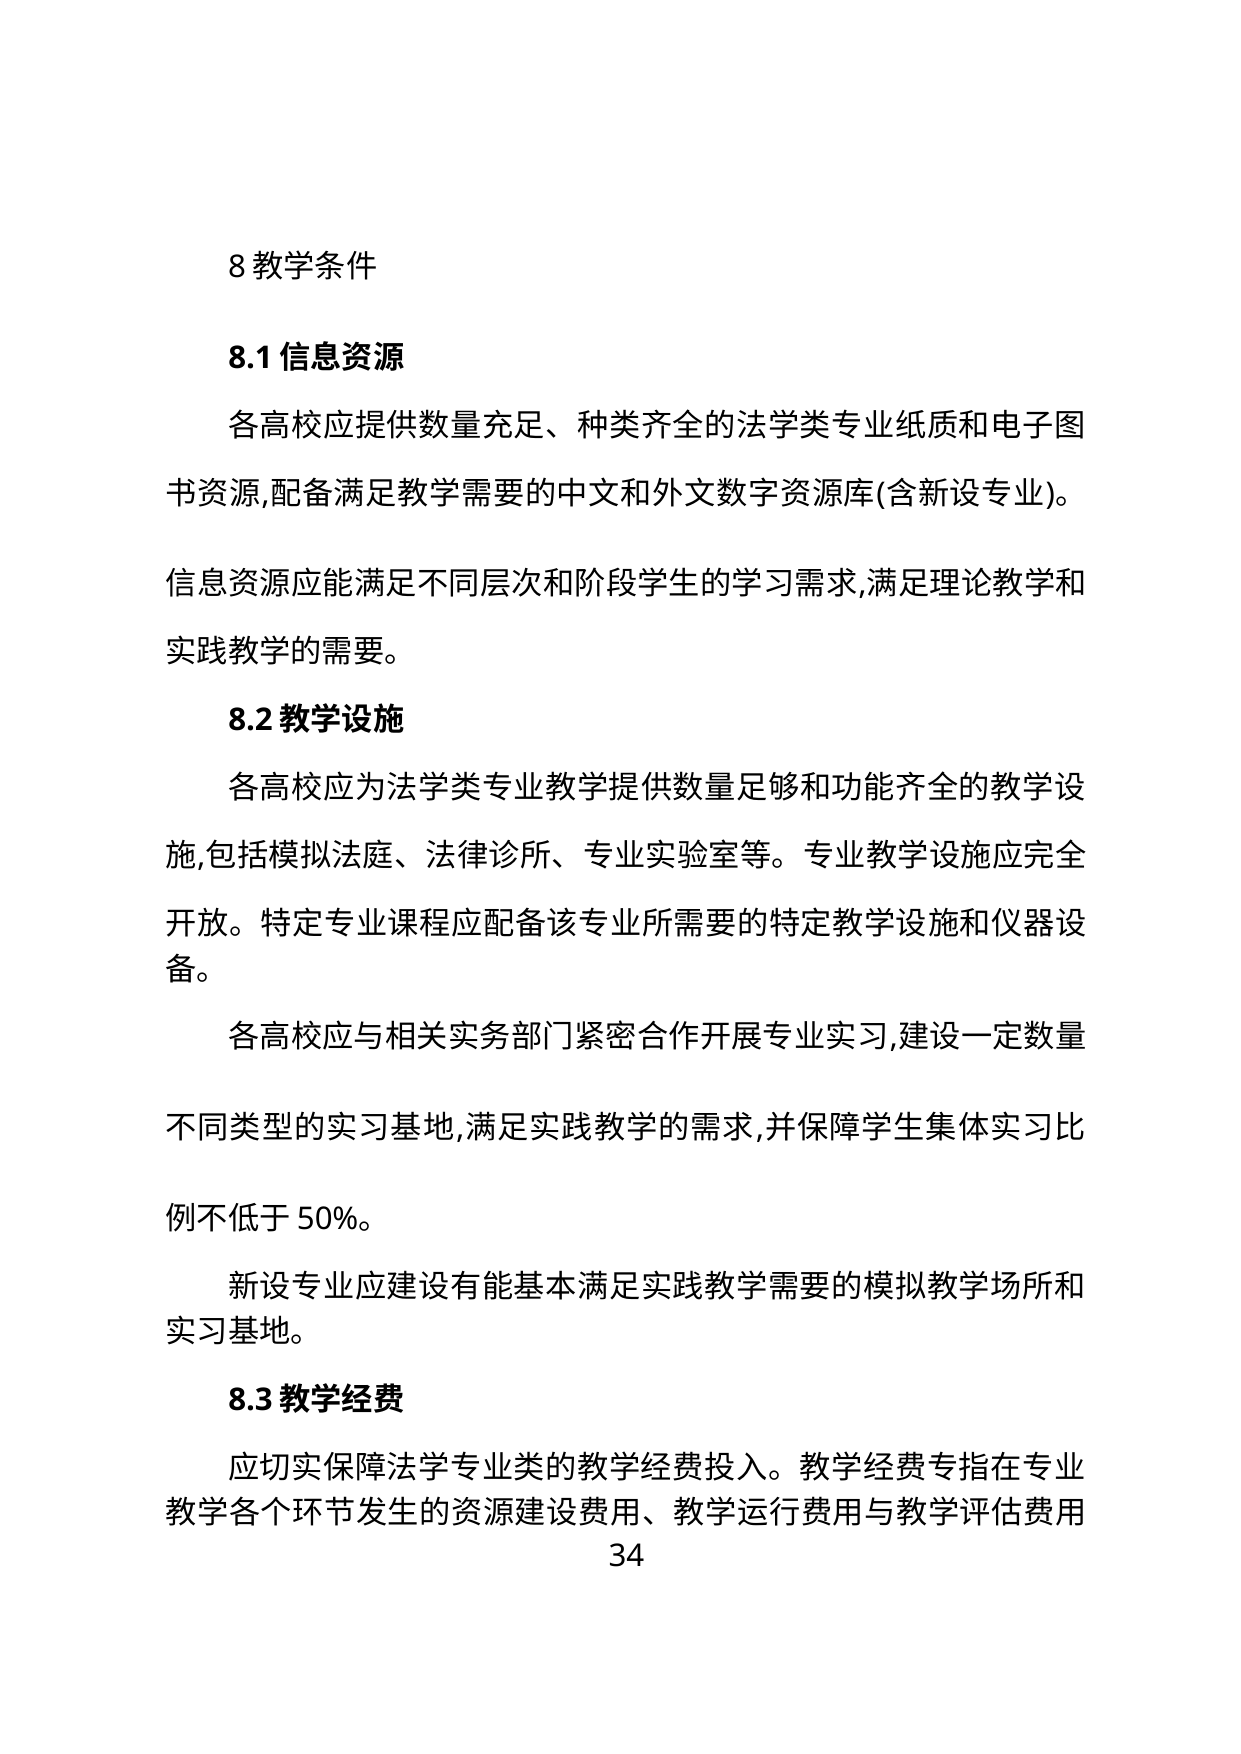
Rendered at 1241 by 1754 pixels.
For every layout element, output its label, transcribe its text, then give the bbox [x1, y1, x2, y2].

text 8.3教学经费 [165, 1351, 1087, 1442]
text 8教学条件 [165, 219, 1087, 309]
text 新设专业应建设有能基本满足实践教学需要的模拟教学场所和实习基地。 [165, 1261, 1087, 1351]
text 各高校应提供数量充足、种类齐全的法学类专业纸质和电子图书资源,配备满足教学需要的中文和外文数字资源库(含新设专业)。信息资源应能满足不同层次和阶段学生的学习需求,满足理论教学和实践教学的需要。 [165, 400, 1087, 672]
text 各高校应与相关实务部门紧密合作开展专业实习,建设一定数量不同类型的实习基地,满足实践教学的需求,并保障学生集体实习比例不低于50%。 [165, 989, 1087, 1261]
text 8.2教学设施 [165, 672, 1087, 762]
text 各高校应为法学类专业教学提供数量足够和功能齐全的教学设施,包括模拟法庭、法律诊所、专业实验室等。专业教学设施应完全开放。特定专业课程应配备该专业所需要的特定教学设施和仪器设备。 [165, 762, 1087, 989]
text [165, 1442, 1087, 1533]
text 8.1信息资源 [165, 309, 1087, 400]
